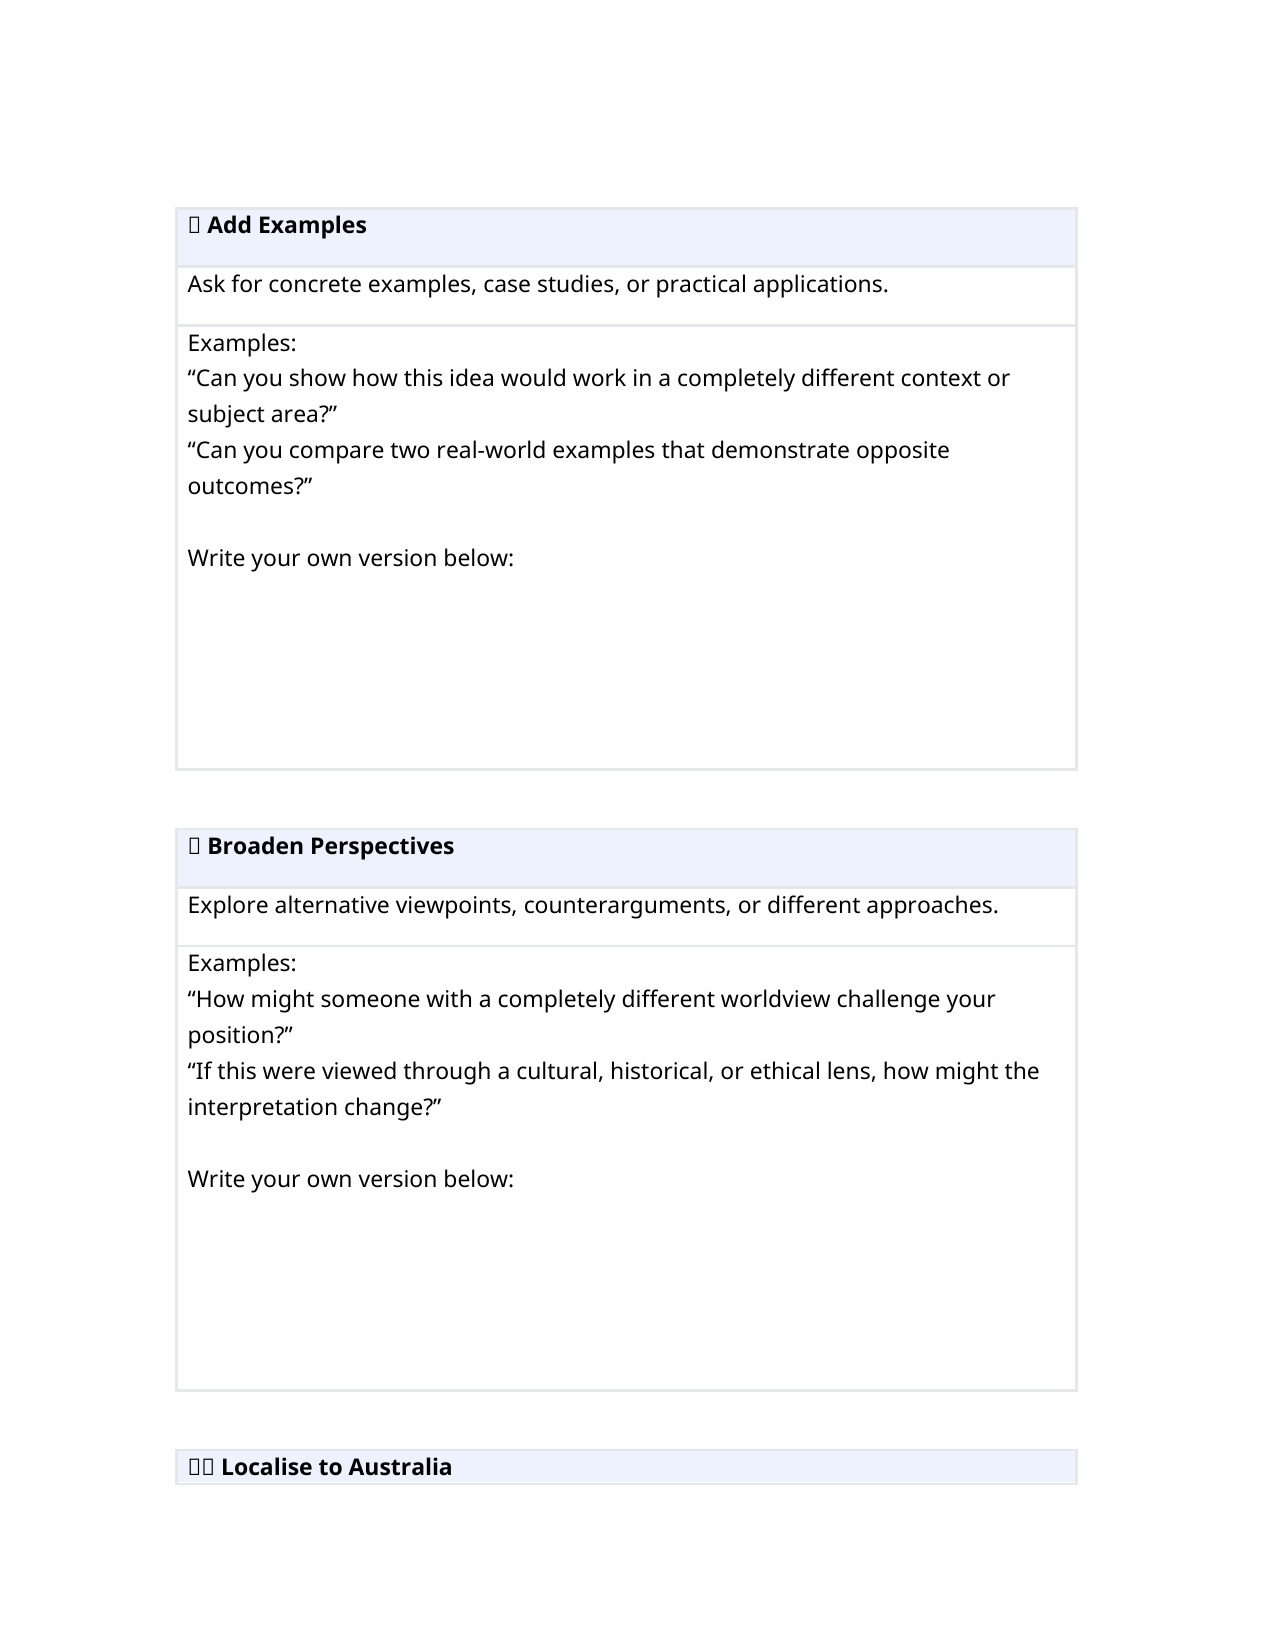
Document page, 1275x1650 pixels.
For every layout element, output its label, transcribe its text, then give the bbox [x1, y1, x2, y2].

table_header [178, 1451, 1075, 1482]
table_cell Explore alternative viewpoints, counterarguments, or different approaches. [178, 889, 1075, 945]
table_cell Ask for concrete examples, case studies, or practical applications. [178, 268, 1075, 324]
table_header 💡 Add Examples [178, 210, 1075, 265]
table_cell Examples: “How might someone with a completely different worldview challenge your position?” “If this were viewed through a cultural, historical, or ethical lens, how might the interpretation change?” Write your own version below: [178, 947, 1075, 1389]
table_header 🌐 Broaden Perspectives [178, 830, 1075, 886]
table_cell Examples: “Can you show how this idea would work in a completely different context or subject area?” “Can you compare two real-world examples that demonstrate opposite outcomes?” Write your own version below: [178, 327, 1075, 768]
